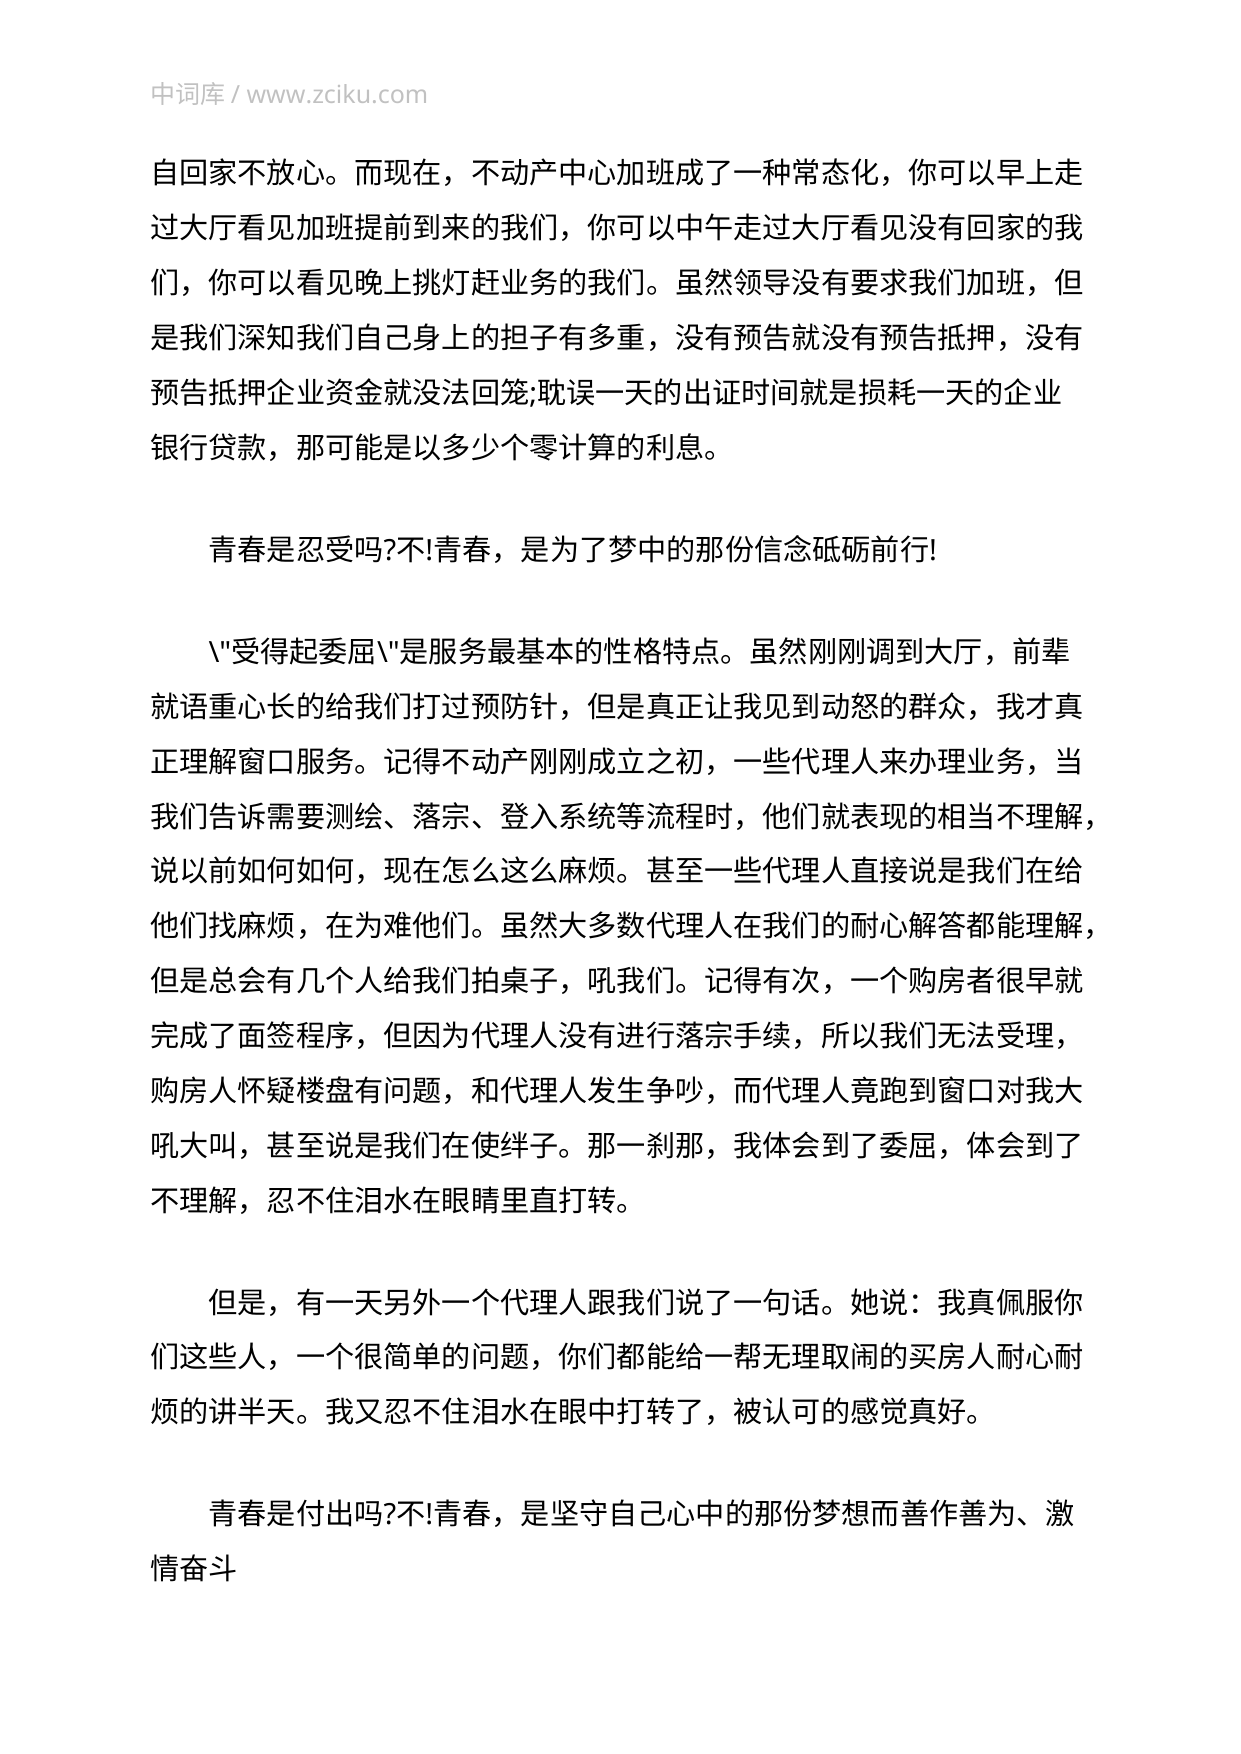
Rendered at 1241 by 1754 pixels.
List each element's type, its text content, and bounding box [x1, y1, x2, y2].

text \"受得起委屈\"是服务最基本的性格特点。虽然刚刚调到大厅，前辈就语重心长的给我们打过预防针，但是真正让我见到动怒的群众，我才真正理解窗口服务。记得不动产刚刚成立之初，一些代理人来办理业务，当我们告诉需要测绘、落宗、登入系统等流程时，他们就表现的相当不理解，说以前如何如何，现在怎么这么麻烦。甚至一些代理人直接说是我们在给他们找麻烦，在为难他们。虽然大多数代理人在我们的耐心解答都能理解，但是总会有几个人给我们拍桌子，吼我们。记得有次，一个购房者很早就完成了面签程序，但因为代理人没有进行落宗手续，所以我们无法受理，购房人怀疑楼盘有问题，和代理人发生争吵，而代理人竟跑到窗口对我大吼大叫，甚至说是我们在使绊子。那一刹那，我体会到了委屈，体会到了不理解，忍不住泪水在眼睛里直打转。 [150, 628, 1090, 1220]
text 青春是付出吗?不!青春，是坚守自己心中的那份梦想而善作善为、激情奋斗 [150, 1491, 1090, 1588]
text 但是，有一天另外一个代理人跟我们说了一句话。她说：我真佩服你们这些人，一个很简单的问题，你们都能给一帮无理取闹的买房人耐心耐烦的讲半天。我又忍不住泪水在眼中打转了，被认可的感觉真好。 [150, 1279, 1090, 1431]
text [150, 150, 1090, 467]
text 青春是忍受吗?不!青春，是为了梦中的那份信念砥砺前行! [150, 526, 1090, 569]
